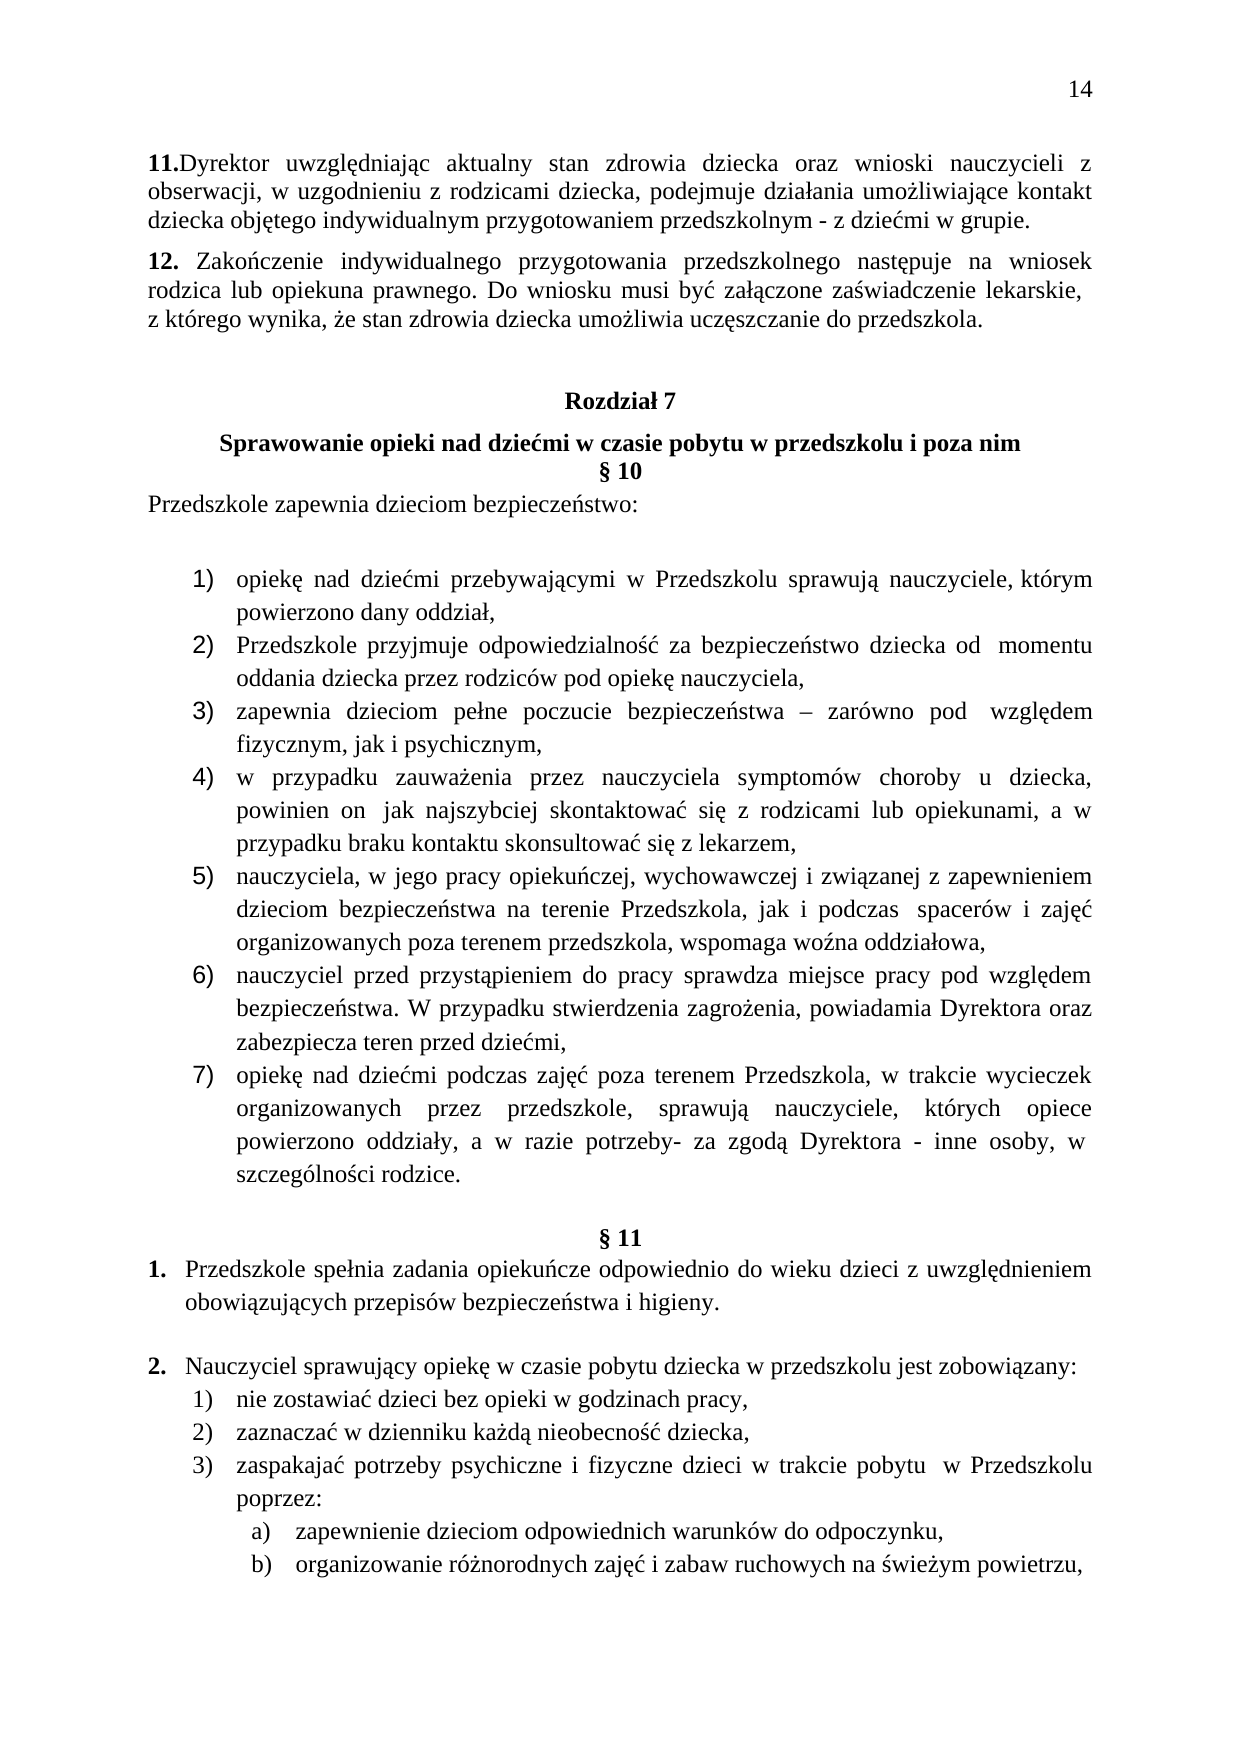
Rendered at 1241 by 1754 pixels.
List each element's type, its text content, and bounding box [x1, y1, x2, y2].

text Sprawowanie opieki nad dziećmi w czasie pobytu w przedszkolu i poza nim [148, 428, 1093, 456]
list Przedszkole spełnia zadania opiekuńcze odpowiednio do wieku dzieci z uwzględnieniem obowiązujących przepisów bezpieczeństwa i higieny. [148, 1254, 1093, 1316]
text Przedszkole zapewnia dzieciom bezpieczeństwo: [148, 489, 1093, 518]
list Przedszkole przyjmuje odpowiedzialność za bezpieczeństwo dziecka od momentu oddania dziecka przez rodziców pod opiekę nauczyciela, [192, 630, 1093, 692]
list nauczyciel przed przystąpieniem do pracy sprawdza miejsce pracy pod względem bezpieczeństwa. W przypadku stwierdzenia zagrożenia, powiadamia Dyrektora oraz zabezpiecza teren przed dziećmi, [192, 960, 1093, 1055]
text § 11 [148, 1223, 1093, 1252]
list zapewnia dzieciom pełne poczucie bezpieczeństwa – zarówno pod względem fizycznym, jak i psychicznym, [192, 696, 1093, 758]
list zapewnienie dzieciom odpowiednich warunków do odpoczynku, [251, 1516, 1093, 1545]
list zaznaczać w dzienniku każdą nieobecność dziecka, [185, 1417, 1093, 1446]
text § 10 [148, 456, 1093, 485]
list Nauczyciel sprawujący opiekę w czasie pobytu dziecka w przedszkolu jest zobowiązany: [148, 1351, 1093, 1380]
list opiekę nad dziećmi podczas zajęć poza terenem Przedszkola, w trakcie wycieczek organizowanych przez przedszkole, sprawują nauczyciele, których opiece powierzono oddziały, a w razie potrzeby- za zgodą Dyrektora - inne osoby, w szczególności rodzice. [192, 1059, 1093, 1187]
text 11.Dyrektor uwzględniając aktualny stan zdrowia dziecka oraz wnioski nauczycieli z obserwacji, w uzgodnieniu z rodzicami dziecka, podejmuje działania umożliwiające kontakt dziecka objętego indywidualnym przygotowaniem przedszkolnym - z dziećmi w grupie. [148, 148, 1093, 234]
list w przypadku zauważenia przez nauczyciela symptomów choroby u dziecka, powinien on jak najszybciej skontaktować się z rodzicami lub opiekunami, a w przypadku braku kontaktu skonsultować się z lekarzem, [192, 762, 1093, 857]
list zaspakajać potrzeby psychiczne i fizyczne dzieci w trakcie pobytu w Przedszkolu poprzez: [192, 1450, 1093, 1512]
list opiekę nad dziećmi przebywającymi w Przedszkolu sprawują nauczyciele, którym powierzono dany oddział, [192, 564, 1093, 626]
list nie zostawiać dzieci bez opieki w godzinach pracy, [185, 1384, 1093, 1413]
text 12. Zakończenie indywidualnego przygotowania przedszkolnego następuje na wniosek rodzica lub opiekuna prawnego. Do wniosku musi być załączone zaświadczenie lekarskie, z którego wynika, że stan zdrowia dziecka umożliwia uczęszczanie do przedszkola. [148, 246, 1093, 333]
list organizowanie różnorodnych zajęć i zabaw ruchowych na świeżym powietrzu, [251, 1549, 1093, 1578]
list nauczyciela, w jego pracy opiekuńczej, wychowawczej i związanej z zapewnieniem dzieciom bezpieczeństwa na terenie Przedszkola, jak i podczas spacerów i zajęć organizowanych poza terenem przedszkola, wspomaga woźna oddziałowa, [192, 861, 1093, 956]
text Rozdział 7 [148, 386, 1093, 415]
